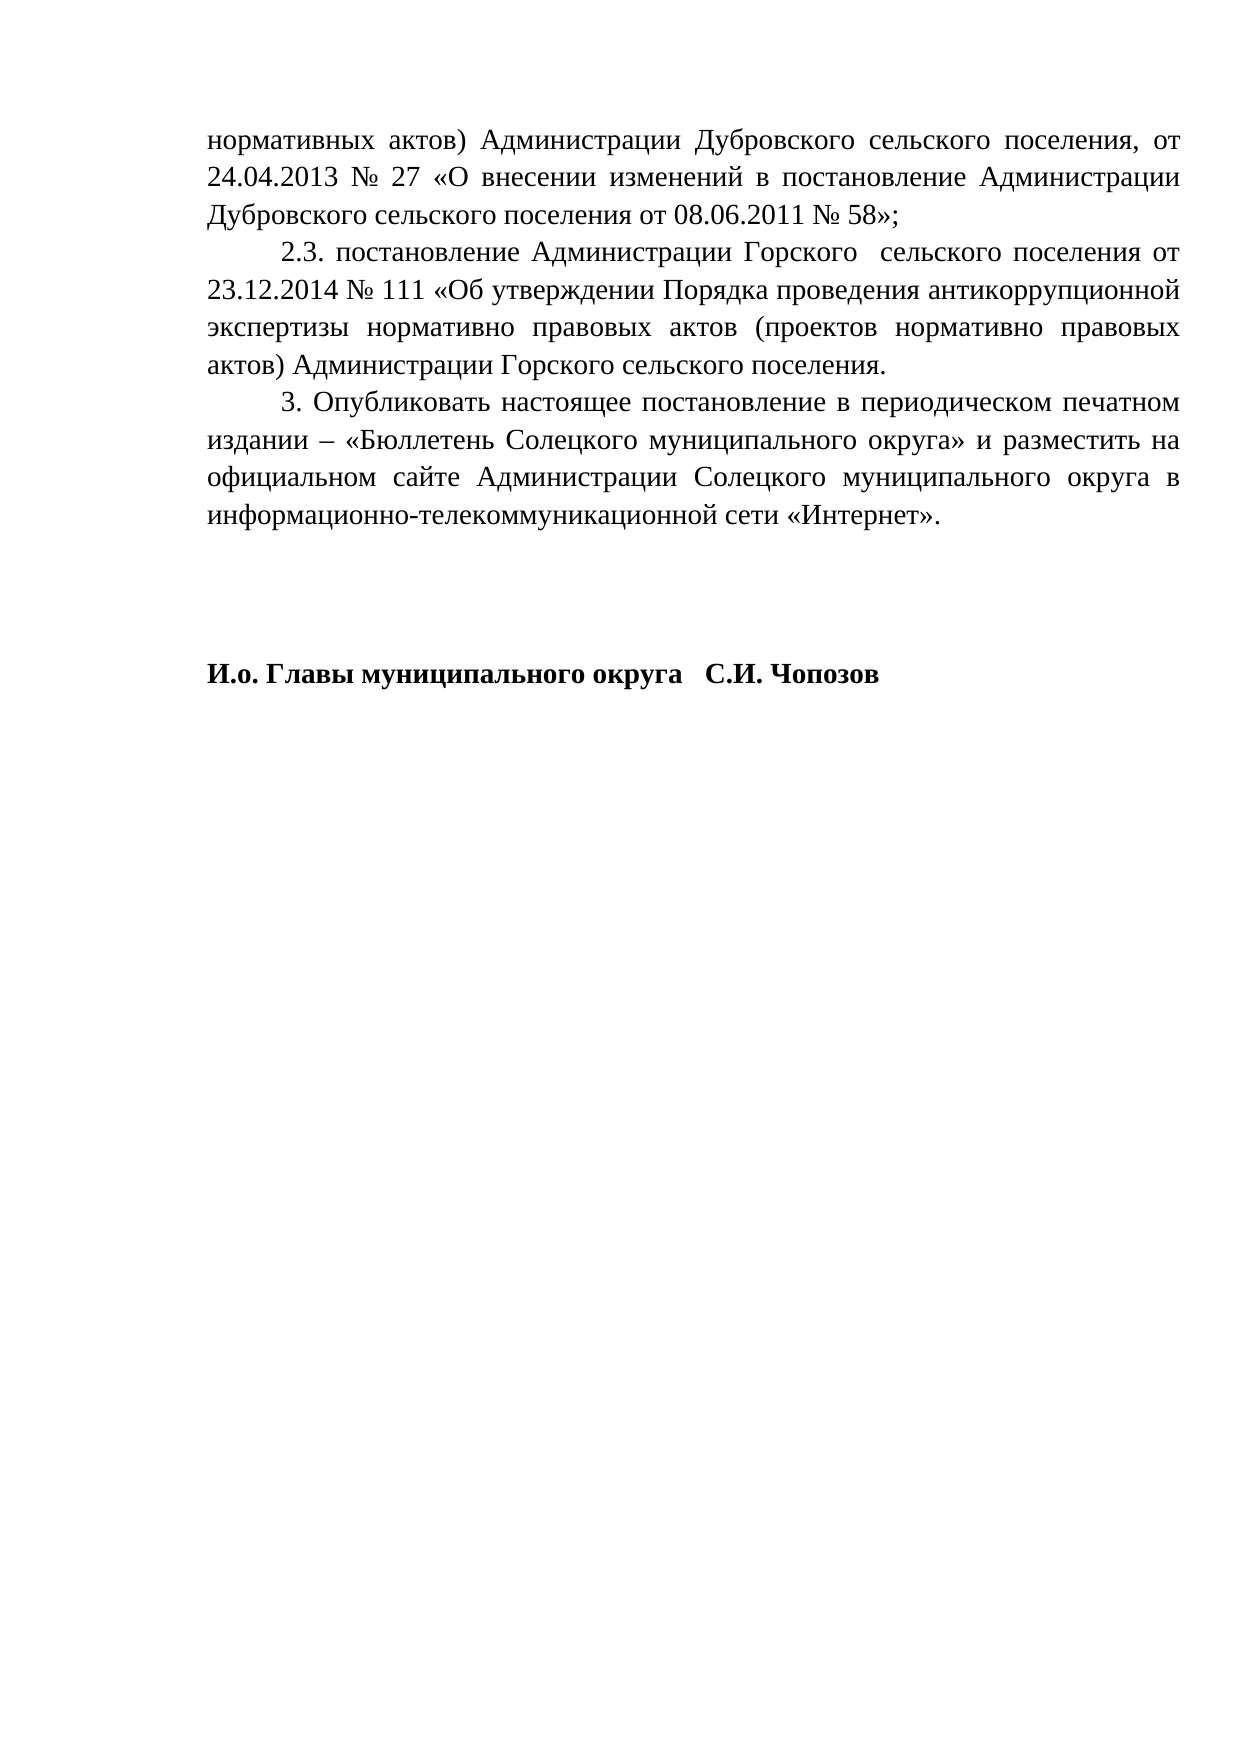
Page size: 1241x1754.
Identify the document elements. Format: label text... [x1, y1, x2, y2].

text 3. Опубликовать настоящее постановление в периодическом печатном издании – «Бюллетень Солецкого муниципального округа» и разместить на официальном сайте Администрации Солецкого муниципального округа в информационно-телекоммуникационной сети «Интернет». [207, 381, 1181, 531]
text И.о. Главы муниципального округа С.И. Чопозов [207, 656, 1181, 690]
text 2.3. постановление Администрации Горского сельского поселения от 23.12.2014 № 111 «Об утверждении Порядка проведения антикоррупционной экспертизы нормативно правовых актов (проектов нормативно правовых актов) Администрации Горского сельского поселения. [207, 231, 1181, 381]
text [207, 118, 1181, 231]
